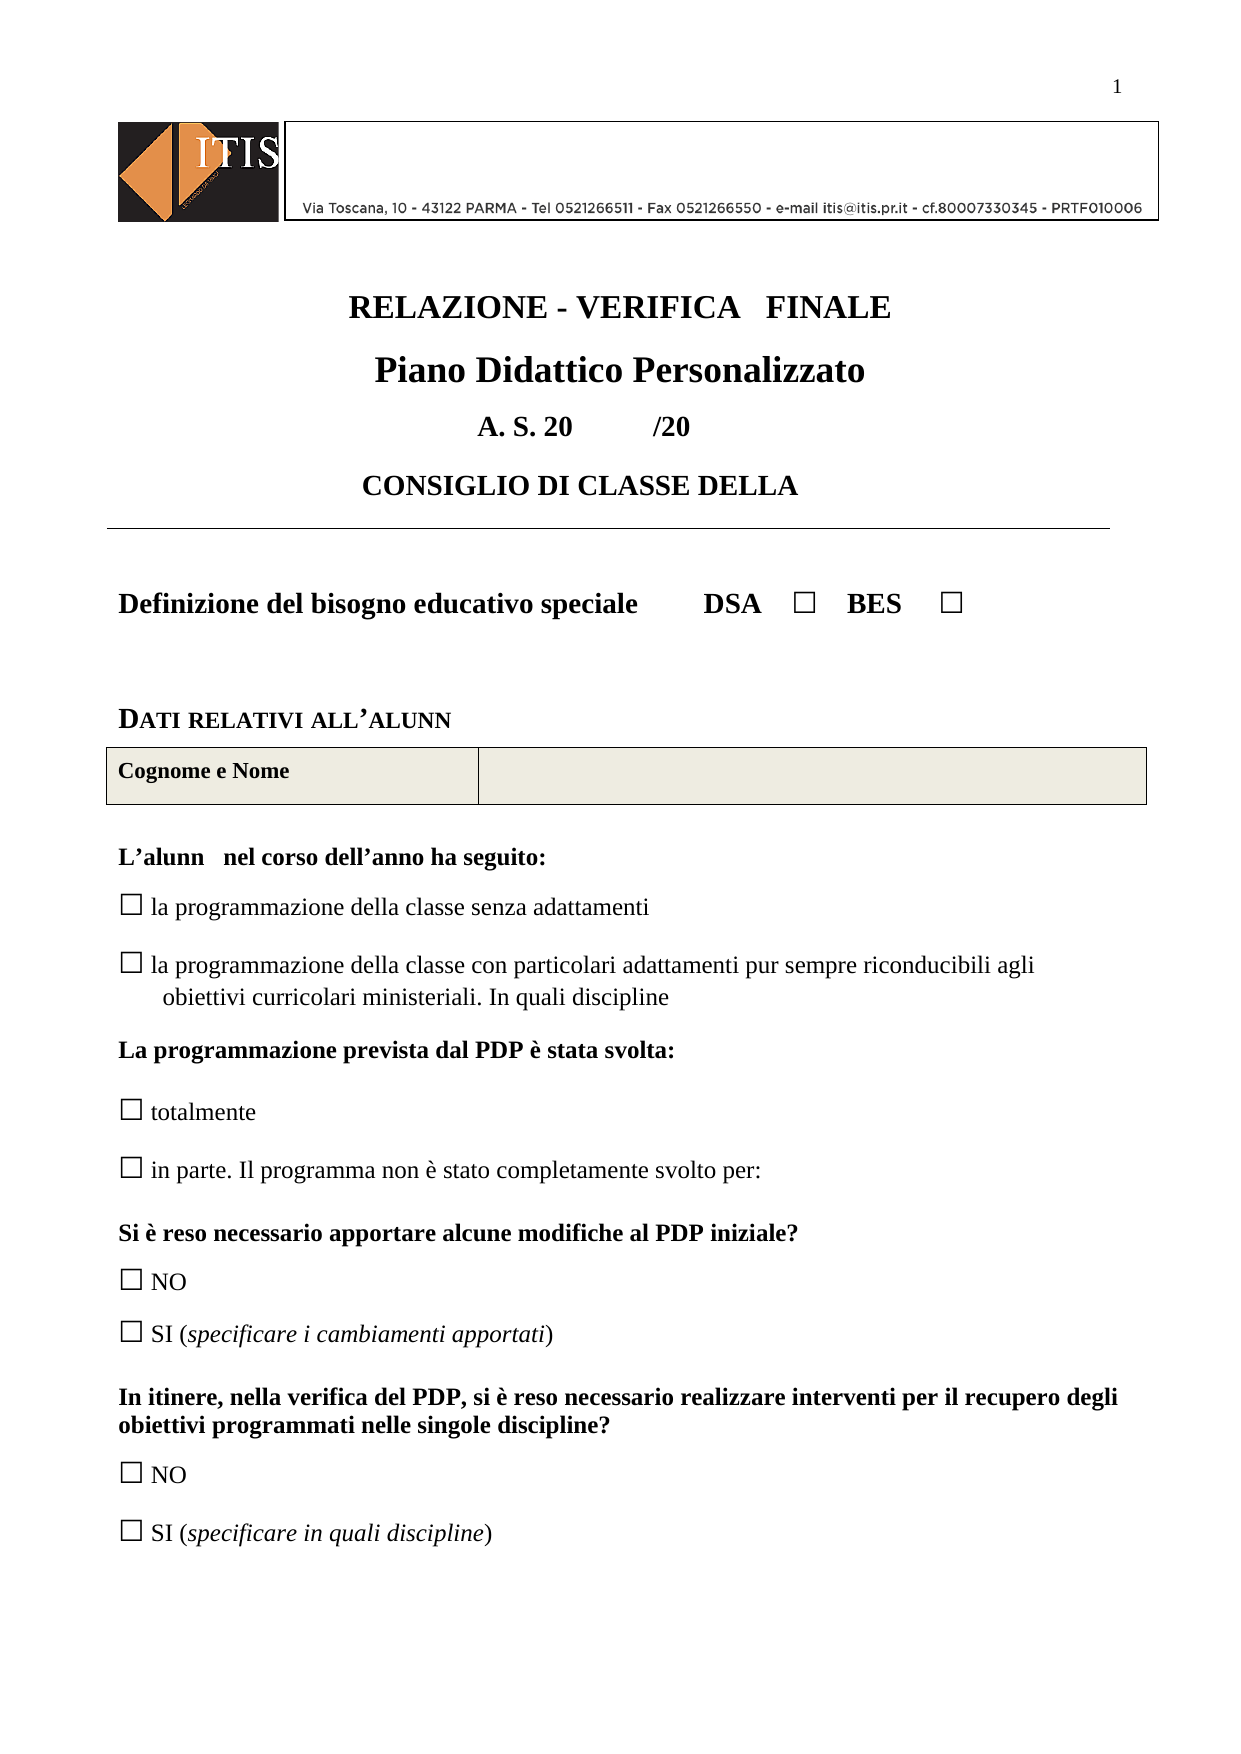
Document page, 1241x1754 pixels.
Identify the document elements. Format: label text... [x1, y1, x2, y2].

text totalmente [118, 1089, 1122, 1129]
text NO [118, 1452, 1122, 1492]
text In itinere, nella verifica del PDP, si è reso necessario realizzare interventi per il recupero degli obiettivi programmati nelle singole discipline? [118, 1382, 1122, 1439]
list la programmazione della classe con particolari adattamenti pur sempre riconducibili agli obiettivi curricolari ministeriali. In quali discipline [118, 942, 1122, 1010]
table_header Cognome e Nome [107, 748, 478, 804]
text RELAZIONE - VERIFICA FINALE [118, 288, 1122, 326]
text la programmazione della classe senza adattamenti [118, 884, 1122, 923]
text in parte. Il programma non è stato completamente svolto per: [118, 1147, 1122, 1187]
text SI (specificare i cambiamenti apportati) [118, 1311, 1122, 1351]
text La programmazione prevista dal PDP è stata svolta: [118, 1035, 1122, 1064]
table_header Definizione del bisogno educativo speciale DSA BES [107, 529, 1110, 676]
text Si è reso necessario apportare alcune modifiche al PDP iniziale? [118, 1218, 1122, 1247]
text A. S. 20 /20 [118, 409, 1122, 443]
table_header [479, 748, 1146, 804]
picture [300, 198, 1144, 216]
text SI (specificare in quali discipline) [118, 1510, 1122, 1550]
text Dati relativi all’alunn [118, 701, 1122, 735]
text NO [118, 1259, 1122, 1299]
picture [118, 122, 279, 222]
text CONSIGLIO DI CLASSE DELLA [118, 468, 1122, 502]
text Piano Didattico Personalizzato [118, 347, 1122, 390]
text L’alunn nel corso dell’anno ha seguito: [118, 842, 1122, 871]
